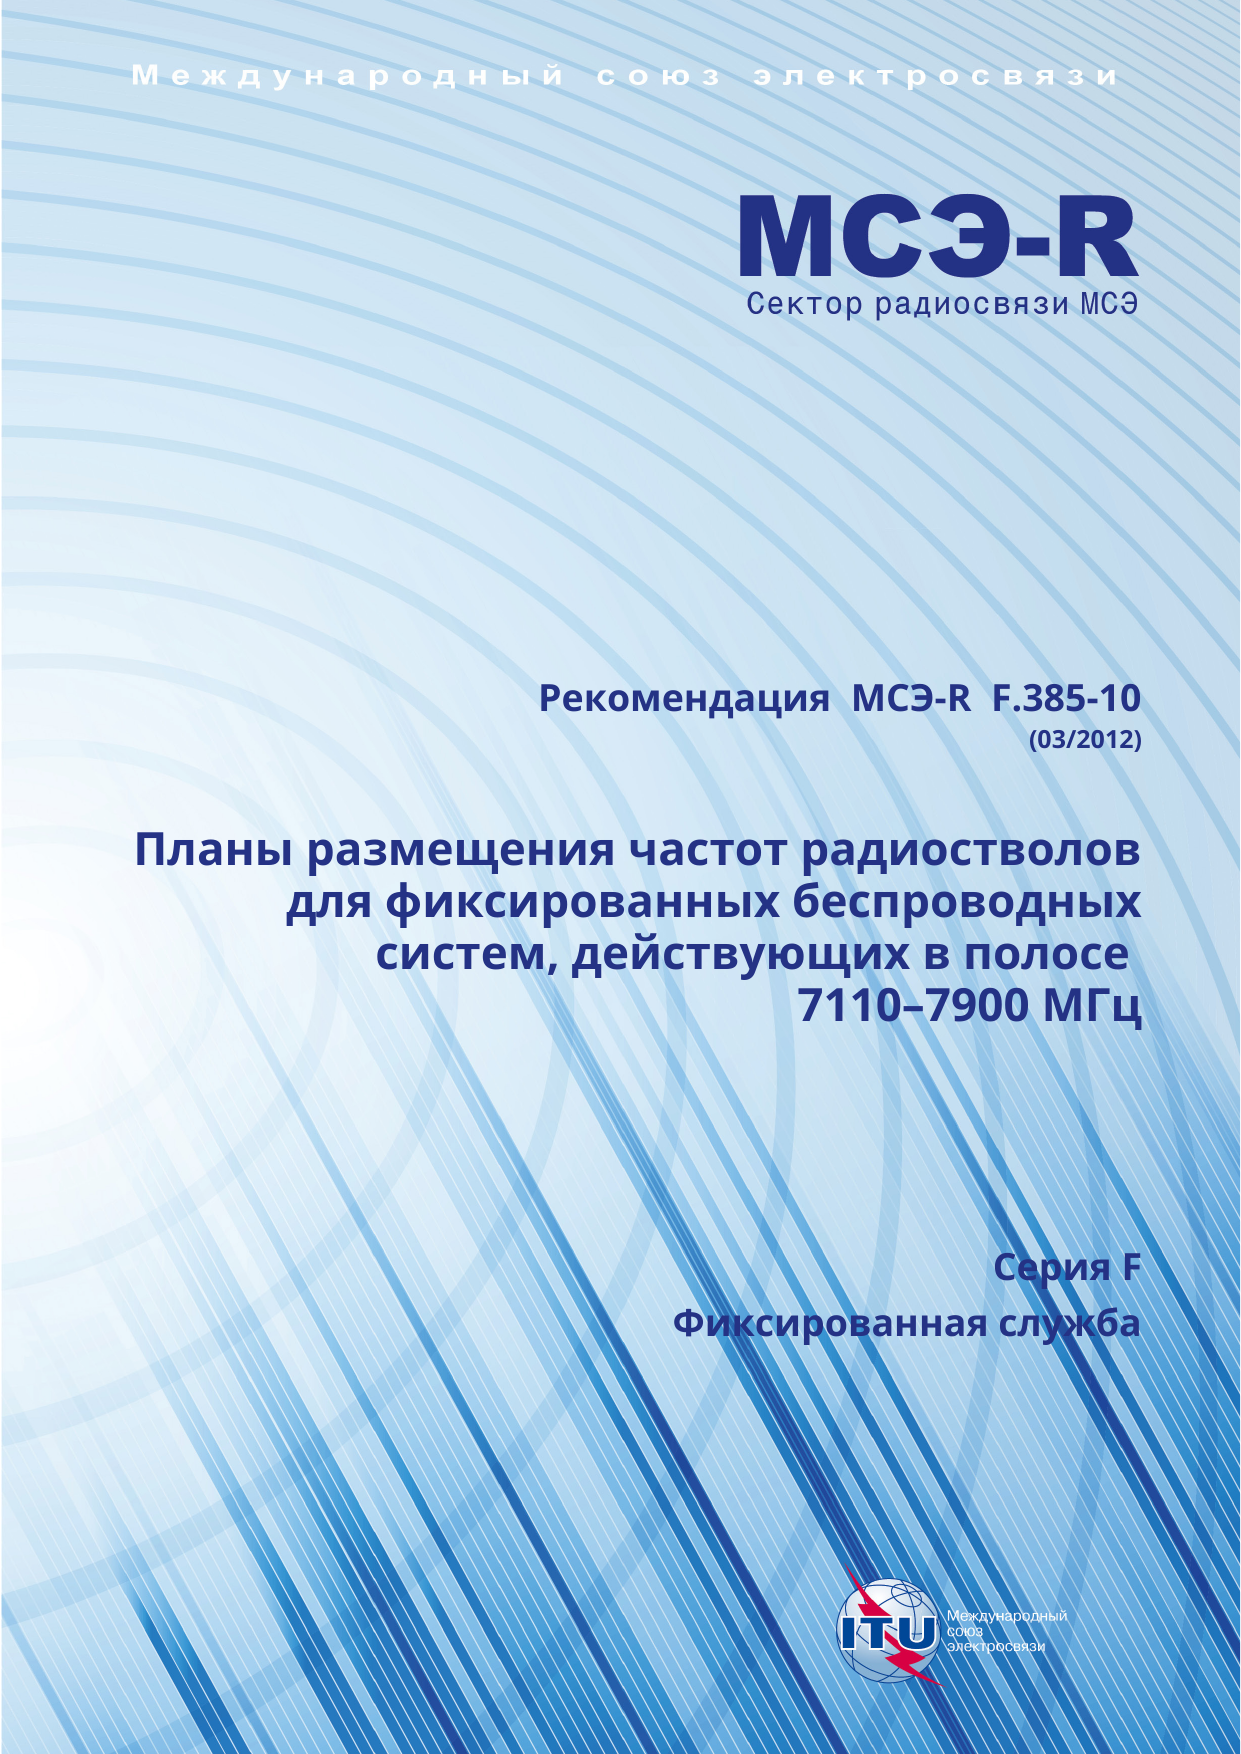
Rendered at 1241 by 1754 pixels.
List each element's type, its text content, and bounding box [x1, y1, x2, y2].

table_header Рекомендация МСЭ-R F.385-10 (03/2012) [102, 580, 1153, 755]
table_cell Планы размещения частот радиостволов для фиксированных беспроводных систем, действующих в полосе 7110–7900 МГц [102, 755, 1153, 1092]
table_cell Серия F Фиксированная служба [102, 1092, 1153, 1363]
picture [1, 0, 1241, 1754]
